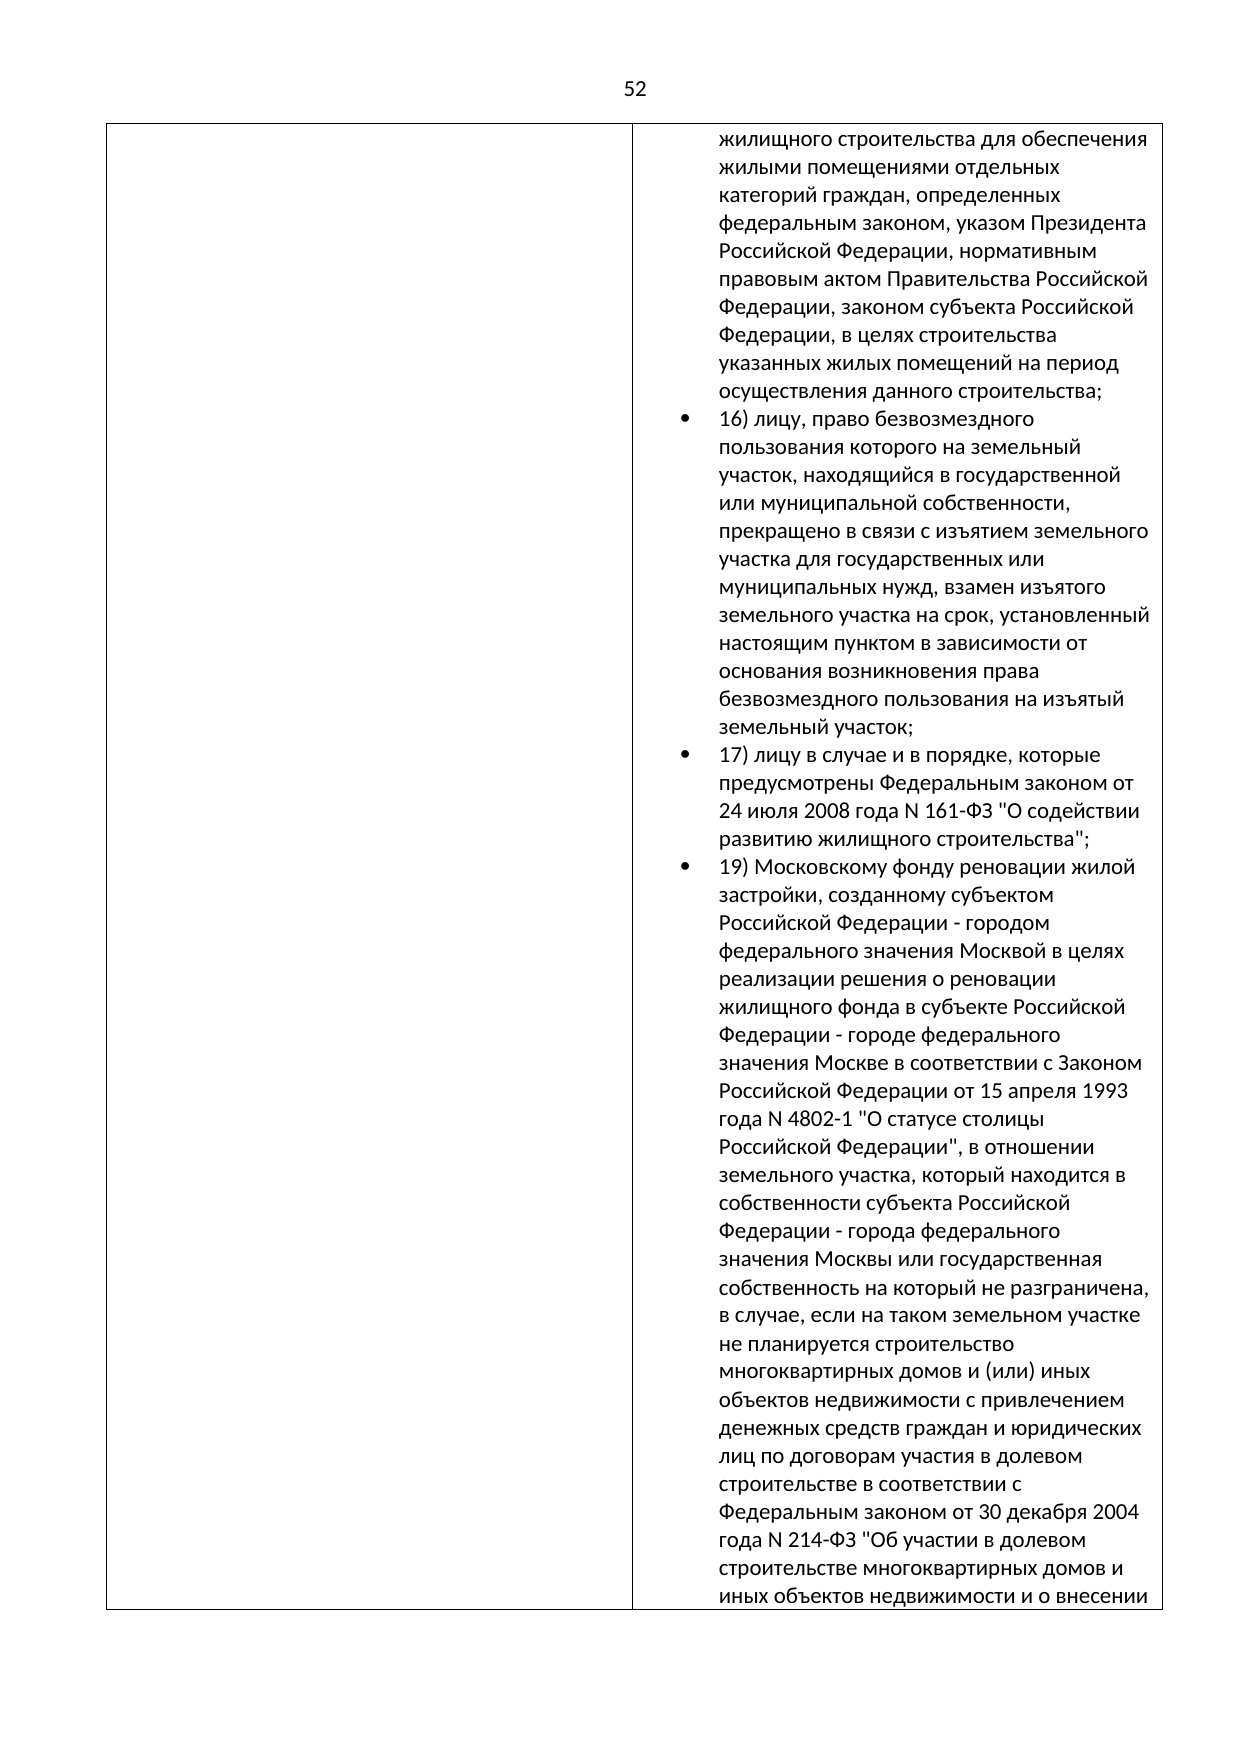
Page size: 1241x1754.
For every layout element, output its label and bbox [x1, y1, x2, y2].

table_cell [633, 124, 1162, 1609]
table_cell [107, 124, 632, 1609]
